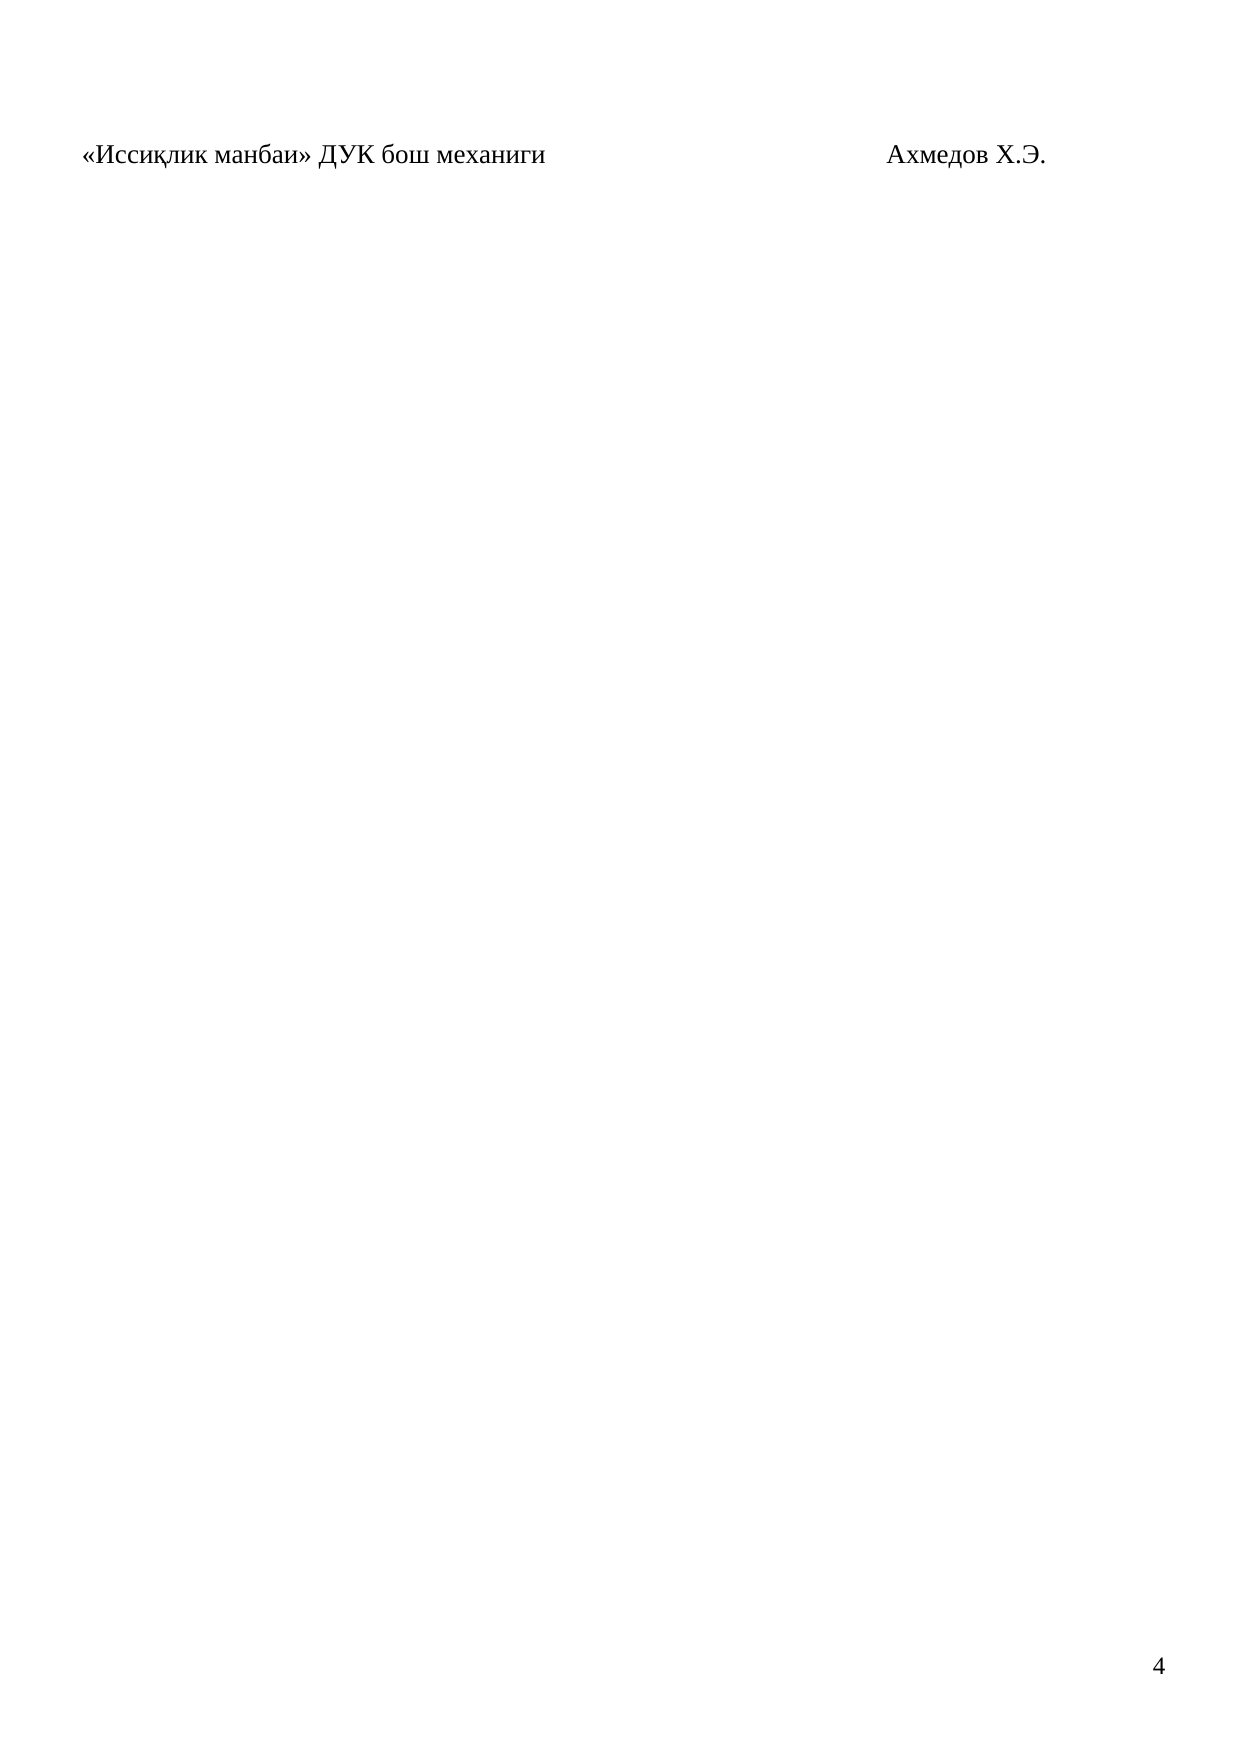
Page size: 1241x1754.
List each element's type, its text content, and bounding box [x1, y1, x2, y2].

text «Иссиқлик манбаи» ДУК бош механиги Ахмедов Х.Э. [75, 138, 1165, 169]
